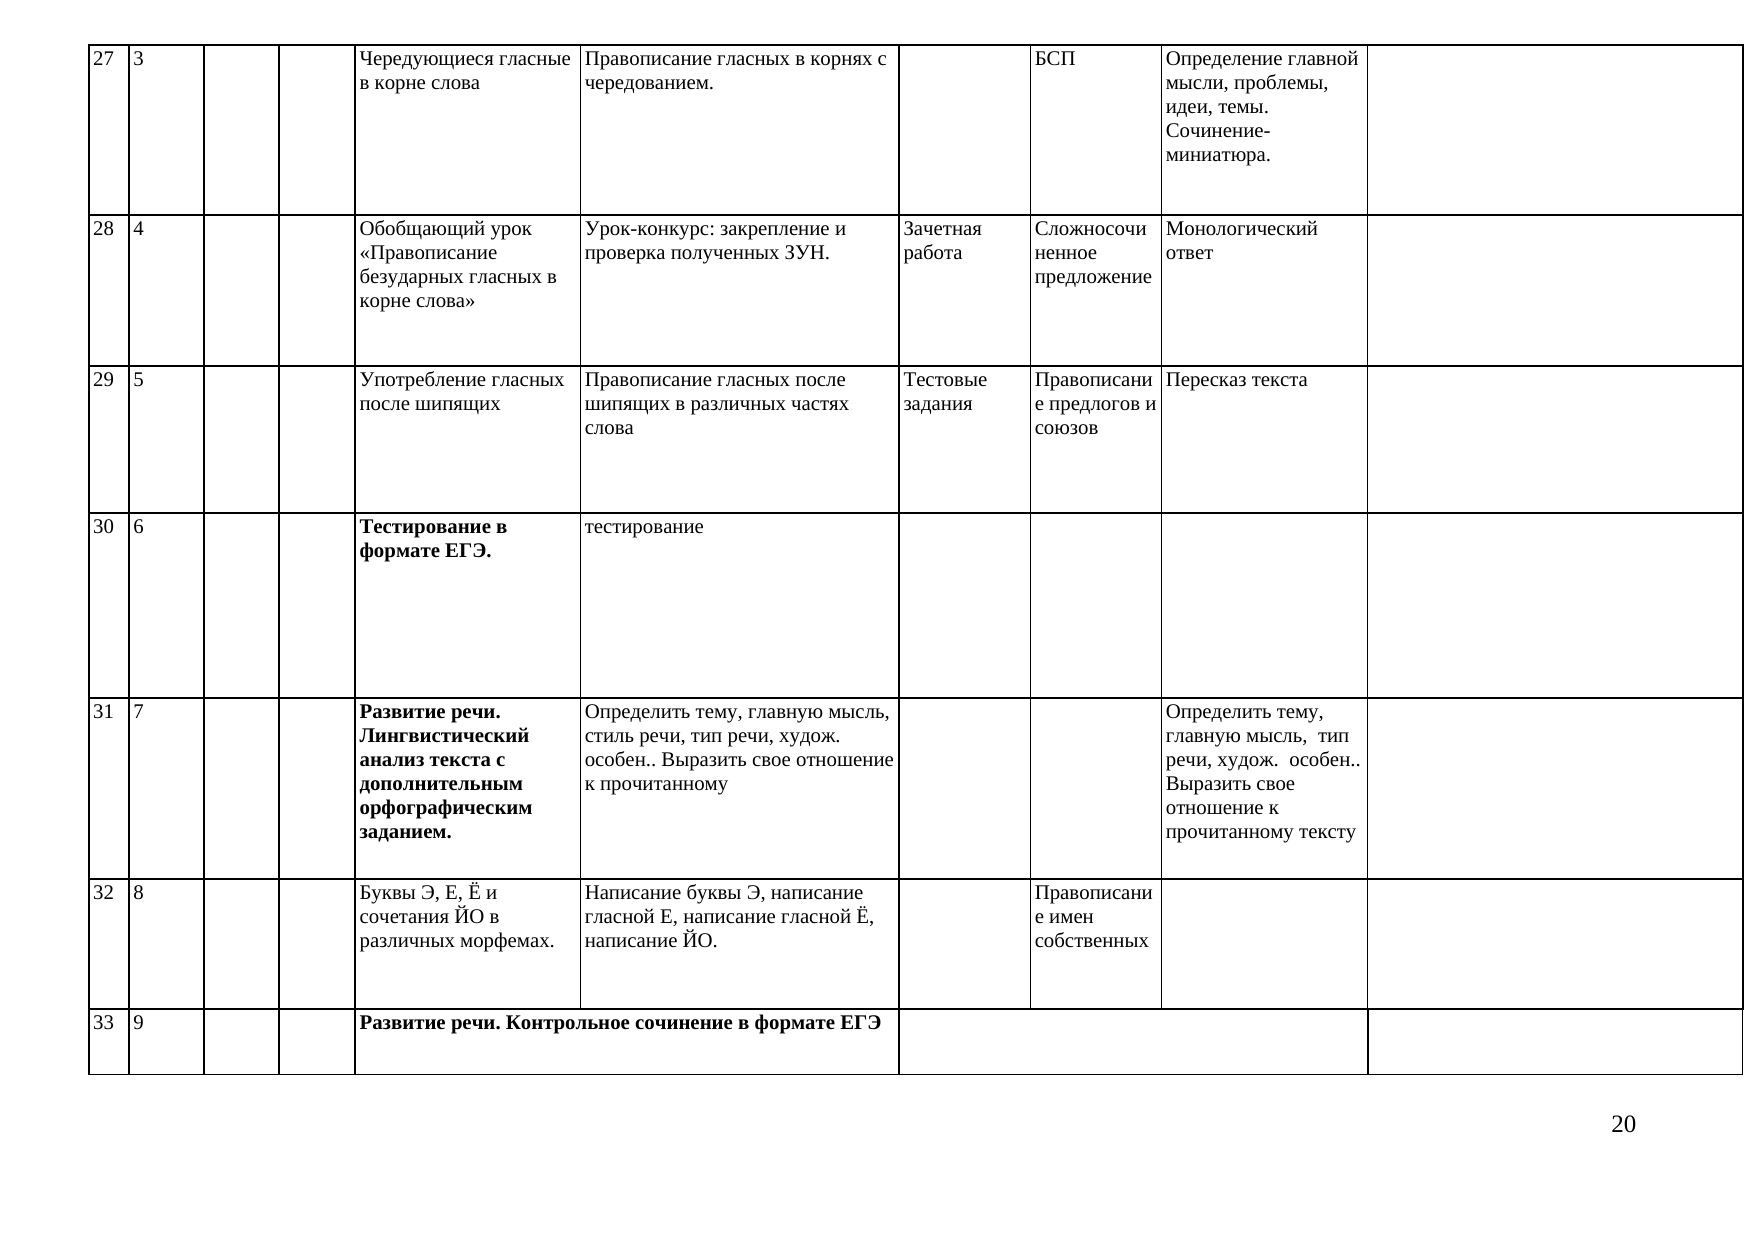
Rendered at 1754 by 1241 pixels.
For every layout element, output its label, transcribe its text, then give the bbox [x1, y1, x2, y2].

table_cell Чередующиеся гласные в корне слова [356, 46, 580, 214]
table_cell Тестирование в формате ЕГЭ. [356, 514, 580, 697]
table_cell 27 [90, 46, 128, 214]
table_cell [280, 216, 354, 365]
table_cell Пересказ текста [1162, 367, 1367, 512]
table_cell Правописание гласных после шипящих в различных частях слова [581, 367, 898, 512]
table_cell 5 [130, 367, 203, 512]
table_cell БСП [1031, 46, 1161, 214]
table_cell 29 [90, 367, 128, 512]
table_cell Обобщающий урок «Правописание безударных гласных в корне слова» [356, 216, 580, 365]
table_cell 9 [130, 1010, 203, 1074]
table_cell Монологический ответ [1162, 216, 1367, 365]
table_cell [205, 514, 278, 697]
table_cell 31 [90, 699, 128, 878]
table_cell [205, 216, 278, 365]
table_cell Зачетная работа [900, 216, 1030, 365]
table_cell 33 [90, 1010, 128, 1074]
table_cell Употребление гласных после шипящих [356, 367, 580, 512]
table_cell Правописание предлогов и союзов [1031, 367, 1161, 512]
table_cell Сложносочиненное предложение [1031, 216, 1161, 365]
table_cell 28 [90, 216, 128, 365]
table_cell [205, 880, 278, 1008]
table_cell 7 [130, 699, 203, 878]
table_cell [900, 46, 1030, 214]
table_cell [1368, 46, 1742, 214]
table_cell [1031, 699, 1161, 878]
table_cell Урок-конкурс: закрепление и проверка полученных ЗУН. [581, 216, 898, 365]
table_cell тестирование [581, 514, 898, 697]
table_cell [1368, 367, 1742, 512]
table_cell [280, 514, 354, 697]
table_cell Развитие речи. Контрольное сочинение в формате ЕГЭ [356, 1010, 898, 1074]
table_cell 30 [90, 514, 128, 697]
table_cell 3 [130, 46, 203, 214]
table_cell 4 [130, 216, 203, 365]
table_cell [900, 880, 1030, 1008]
table_cell [900, 514, 1030, 697]
table_cell [280, 699, 354, 878]
table_cell Определить тему, главную мысль, стиль речи, тип речи, худож. особен.. Выразить свое отношение к прочитанному [581, 699, 898, 878]
table_cell [1162, 880, 1367, 1008]
table_cell [1162, 514, 1367, 697]
table_cell [205, 1010, 278, 1074]
table_cell [280, 1010, 354, 1074]
table_cell Определение главной мысли, проблемы, идеи, темы. Сочинение-миниатюра. [1162, 46, 1367, 214]
table_cell [900, 1010, 1367, 1074]
table_cell [1368, 514, 1742, 697]
table_cell [1369, 1010, 1742, 1074]
table_cell [205, 699, 278, 878]
table_cell [1368, 699, 1742, 878]
table_cell [900, 699, 1030, 878]
table_cell Тестовые задания [900, 367, 1030, 512]
table_cell Правописание имен собственных [1031, 880, 1161, 1008]
table_cell Определить тему, главную мысль, тип речи, худож. особен.. Выразить свое отношение к прочитанному тексту [1162, 699, 1367, 878]
table_cell Развитие речи. Лингвистический анализ текста с дополнительным орфографическим заданием. [356, 699, 580, 878]
table_cell 32 [90, 880, 128, 1008]
table_cell [1031, 514, 1161, 697]
table_cell [280, 367, 354, 512]
table_cell Буквы Э, Е, Ё и сочетания ЙО в различных морфемах. [356, 880, 580, 1008]
table_cell 8 [130, 880, 203, 1008]
table_cell [1368, 216, 1742, 365]
table_cell [280, 46, 354, 214]
table_cell [205, 46, 278, 214]
table_cell Написание буквы Э, написание гласной Е, написание гласной Ё, написание ЙО. [581, 880, 898, 1008]
table_cell [205, 367, 278, 512]
table_cell [1368, 880, 1742, 1008]
table_cell Правописание гласных в корнях с чередованием. [581, 46, 898, 214]
table_cell [280, 880, 354, 1008]
table_cell 6 [130, 514, 203, 697]
